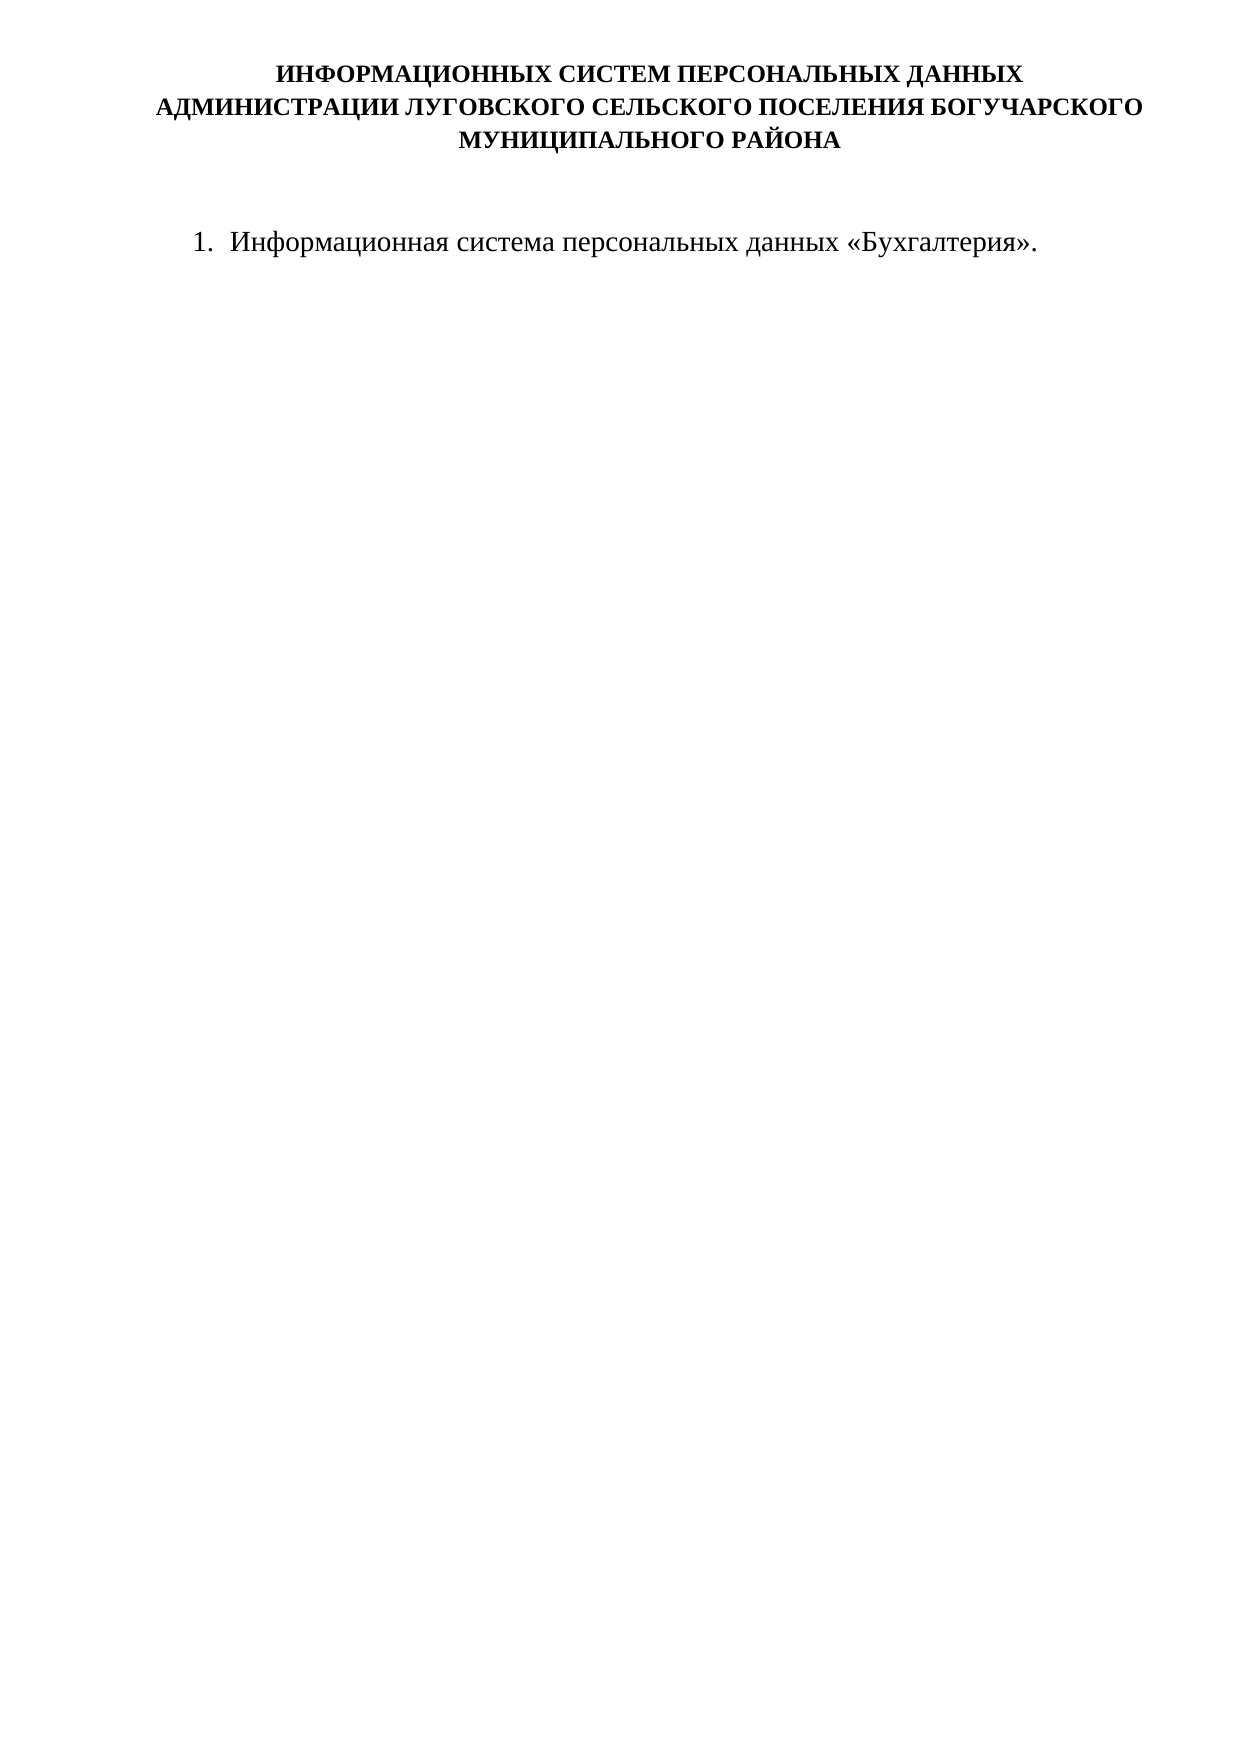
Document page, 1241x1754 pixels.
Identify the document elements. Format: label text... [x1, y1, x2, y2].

text АДМИНИСТРАЦИИ ЛУГОВСКОГО СЕЛЬСКОГО ПОСЕЛЕНИЯ БОГУЧАРСКОГО МУНИЦИПАЛЬНОГО РАЙОНА [118, 92, 1181, 154]
list Информационная система персональных данных «Бухгалтерия». [192, 224, 1181, 258]
text ИНФОРМАЦИОННЫХ СИСТЕМ ПЕРСОНАЛЬНЫХ ДАННЫХ [118, 59, 1181, 88]
